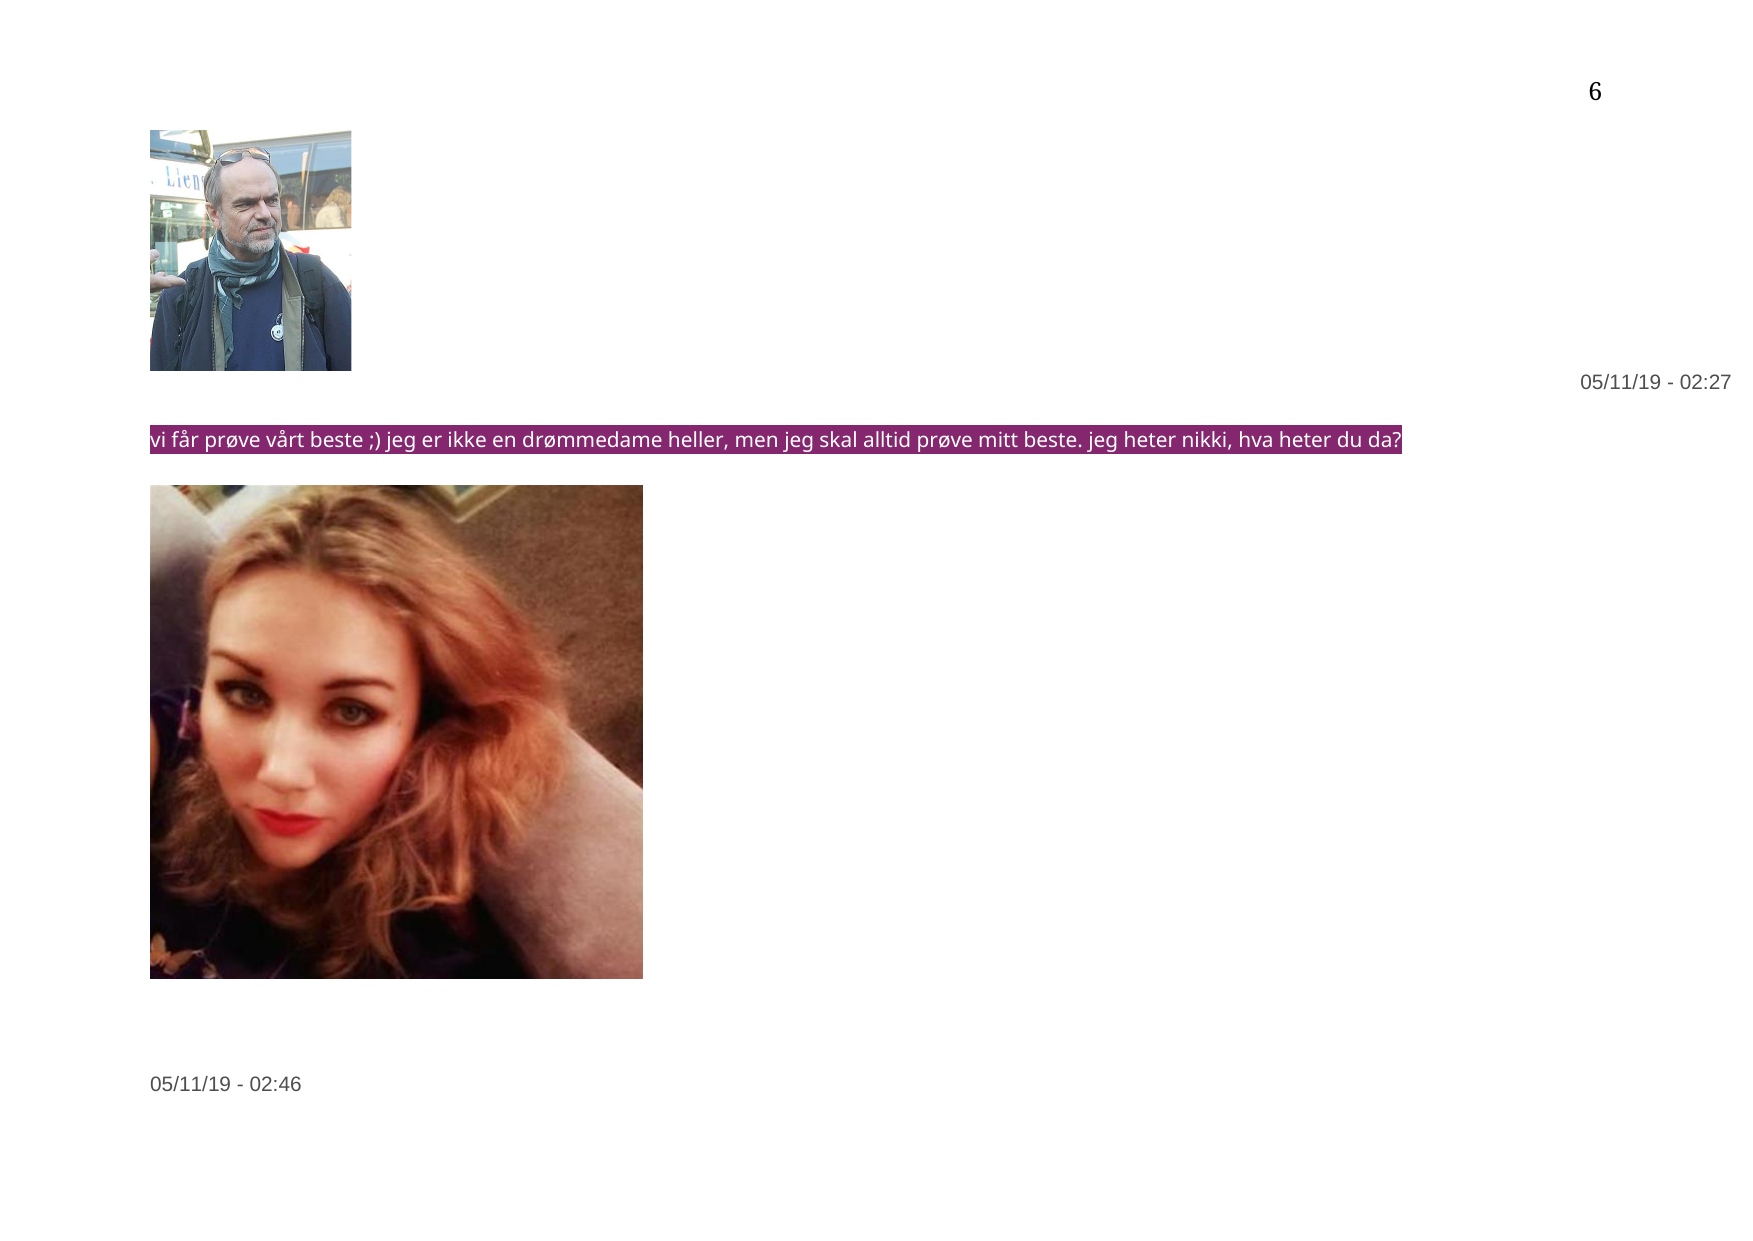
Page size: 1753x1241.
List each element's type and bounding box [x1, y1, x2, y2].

picture [150, 130, 352, 371]
table_header [139, 130, 1743, 1096]
picture [150, 485, 643, 979]
